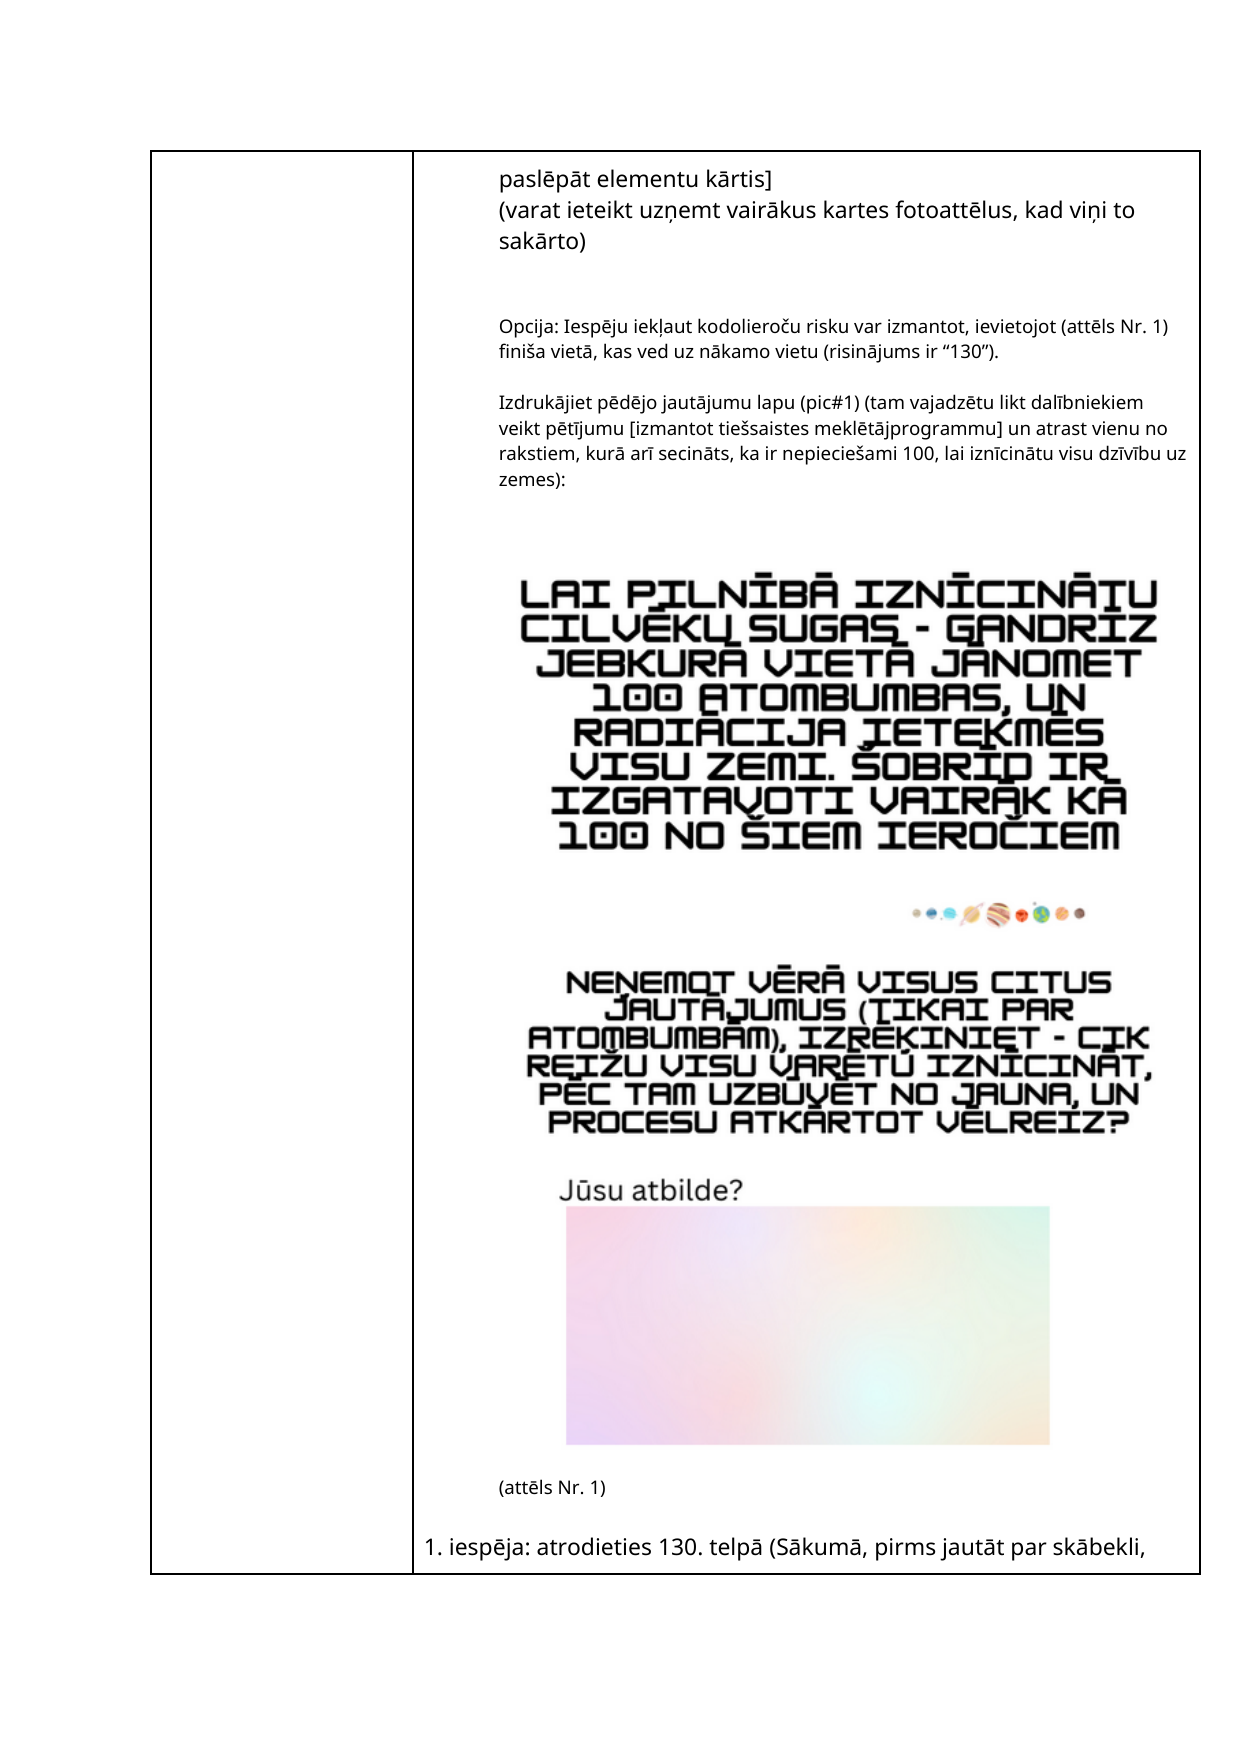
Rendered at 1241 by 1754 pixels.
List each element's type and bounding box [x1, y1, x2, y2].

table_cell [152, 152, 412, 1573]
picture [498, 517, 1180, 1475]
table_cell [414, 152, 1199, 1573]
